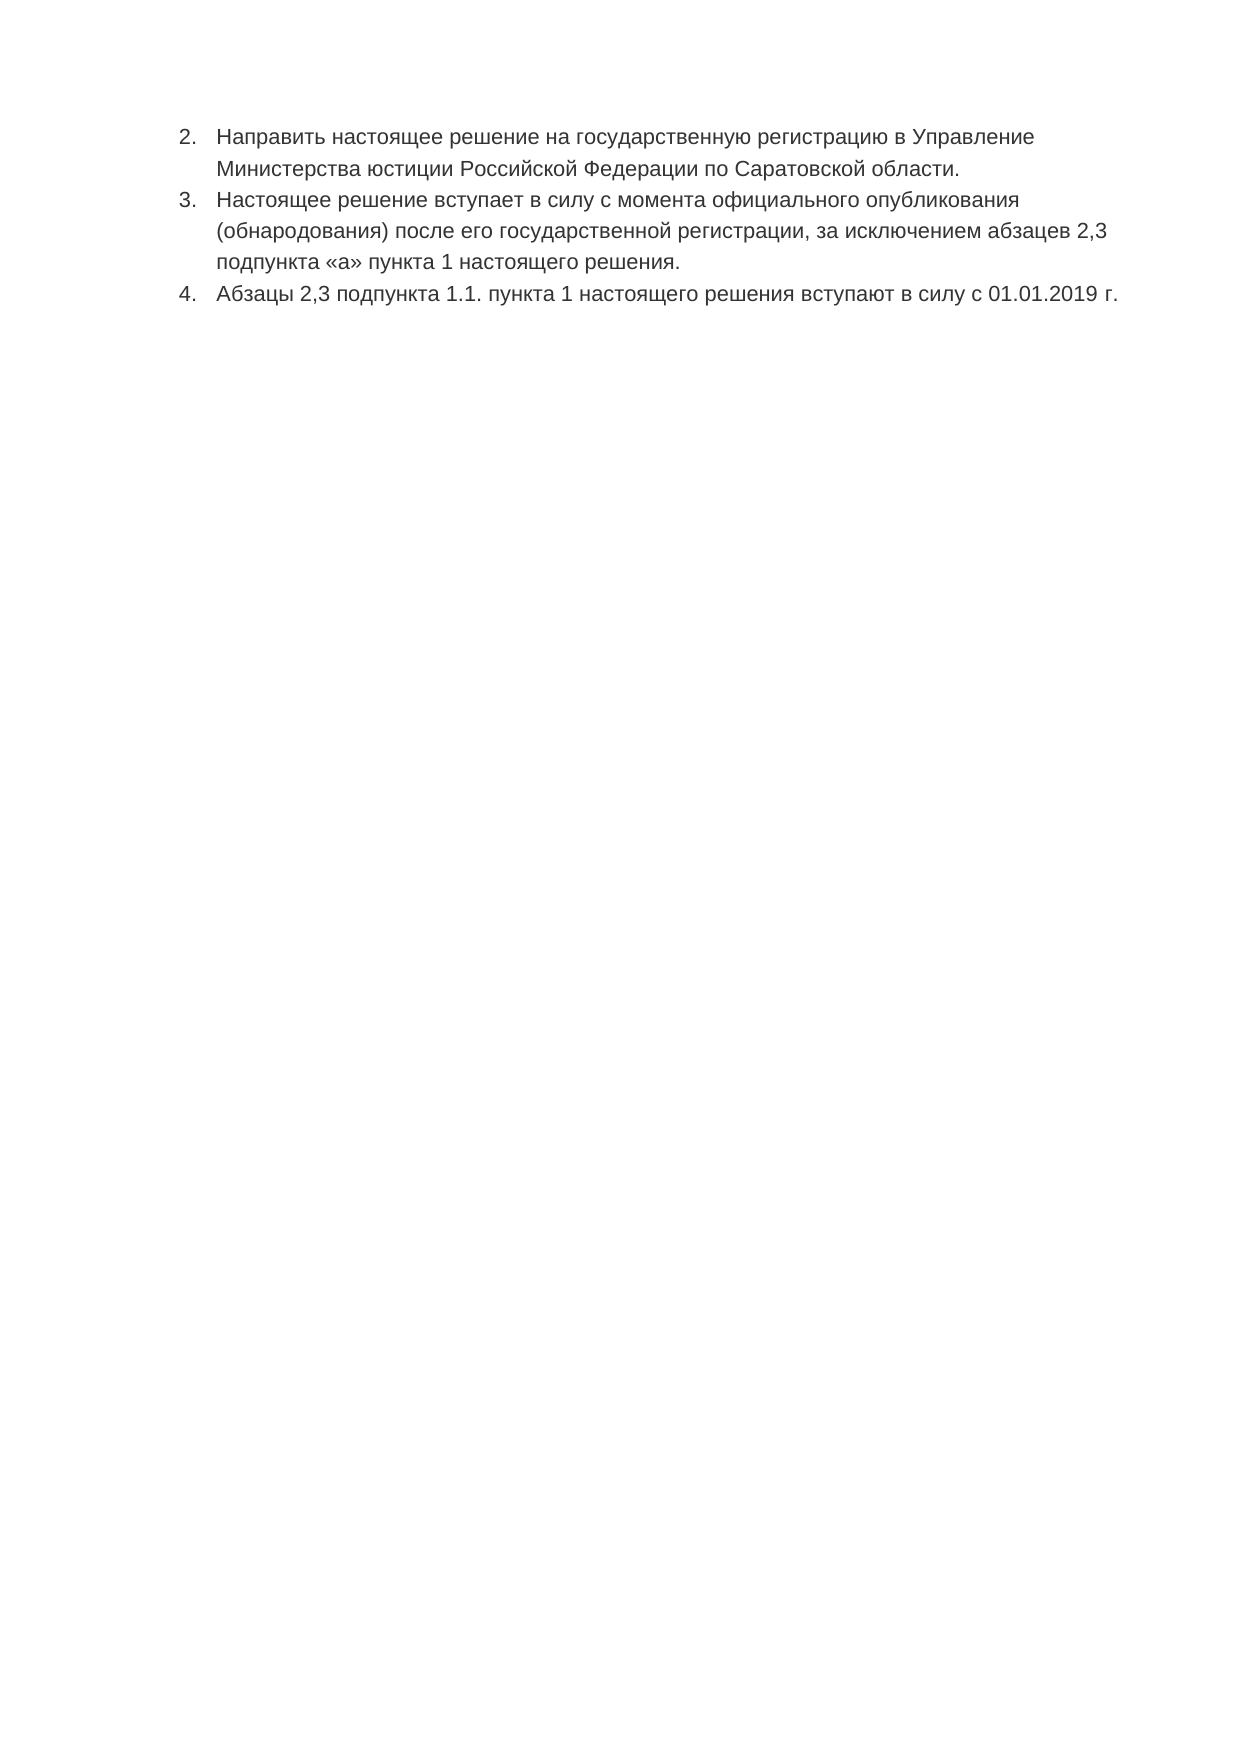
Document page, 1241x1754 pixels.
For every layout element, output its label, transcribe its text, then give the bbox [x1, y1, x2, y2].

list Абзацы 2,3 подпункта 1.1. пункта 1 настоящего решения вступают в силу с 01.01.2019 г. [179, 274, 1152, 306]
list Направить настоящее решение на государственную регистрацию в Управление Министерства юстиции Российской Федерации по Саратовской области. [179, 118, 1152, 181]
list Настоящее решение вступает в силу с момента официального опубликования (обнародования) после его государственной регистрации, за исключением абзацев 2,3 подпункта «а» пункта 1 настоящего решения. [179, 181, 1152, 274]
